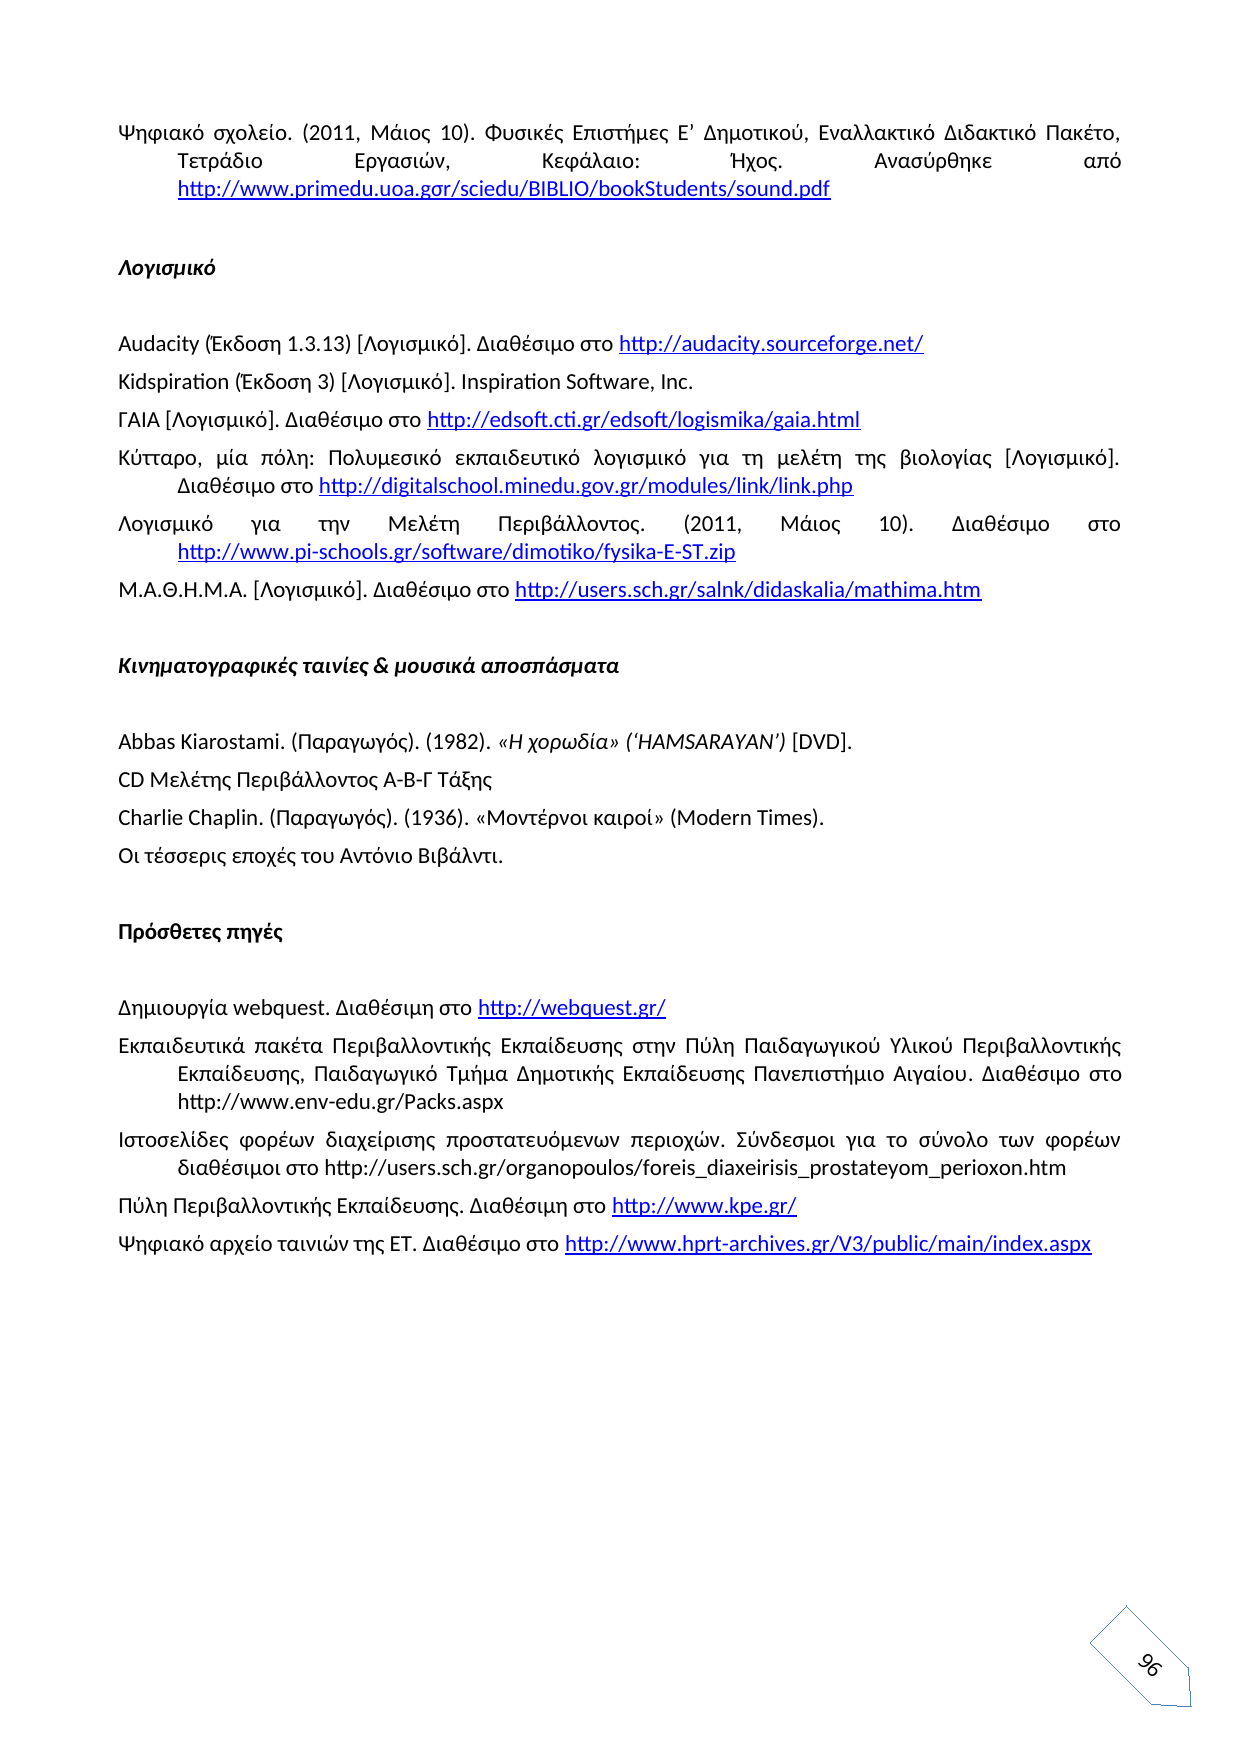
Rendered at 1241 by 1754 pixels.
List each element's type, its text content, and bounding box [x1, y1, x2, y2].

text Εκπαιδευτικά πακέτα Περιβαλλοντικής Εκπαίδευσης στην Πύλη Παιδαγωγικού Υλικού Περιβαλλοντικής Εκπαίδευσης, Παιδαγωγικό Τμήμα Δημοτικής Εκπαίδευσης Πανεπιστήμιο Αιγαίου. Διαθέσιμο στο http://www.env-edu.gr/Packs.aspx [118, 1031, 1122, 1115]
text Δημιουργία webquest. Διαθέσιμη στο http://webquest.gr/ [118, 993, 1122, 1021]
text Kidspiration (Έκδοση 3) [Λογισμικό]. Inspiration Software, Inc. [118, 367, 1122, 395]
text Ψηφιακό σχολείο. (2011, Μάιος 10). Φυσικές Επιστήμες Ε’ Δημοτικού, Εναλλακτικό Διδακτικό Πακέτο, Τετράδιο Εργασιών, Κεφάλαιο: Ήχος. Ανασύρθηκε από http://www.primedu.uoa.gσr/sciedu/BIBLIO/bookStudents/sound.pdf [118, 118, 1122, 202]
text Οι τέσσερις εποχές του Αντόνιο Βιβάλντι. [118, 841, 1122, 869]
text Πρόσθετες πηγές [118, 917, 1122, 945]
text Audacity (Έκδοση 1.3.13) [Λογισμικό]. Διαθέσιμο στο http://audacity.sourceforge.net/ [118, 329, 1122, 357]
text CD Μελέτης Περιβάλλοντος Α-Β-Γ Τάξης [118, 765, 1122, 793]
text Ψηφιακό αρχείο ταινιών της ΕΤ. Διαθέσιμο στο http://www.hprt-archives.gr/V3/public/main/index.aspx [118, 1229, 1122, 1257]
text ΓΑΙΑ [Λογισμικό]. Διαθέσιμο στο http://edsoft.cti.gr/edsoft/logismika/gaia.html [118, 405, 1122, 433]
text Abbas Kiarostami. (Παραγωγός). (1982). «Η χορωδία» (‘HAMSARAYAN’) [DVD]. [118, 727, 1122, 755]
text Πύλη Περιβαλλοντικής Εκπαίδευσης. Διαθέσιμη στο http://www.kpe.gr/ [118, 1191, 1122, 1219]
text Μ.Α.Θ.Η.Μ.Α. [Λογισμικό]. Διαθέσιμο στο http://users.sch.gr/salnk/didaskalia/mathima.htm [118, 575, 1122, 603]
text Ιστοσελίδες φορέων διαχείρισης προστατευόμενων περιοχών. Σύνδεσμοι για το σύνολο των φορέων διαθέσιμοι στο http://users.sch.gr/organopoulos/foreis_diaxeirisis_prostateyom_perioxon.htm [118, 1125, 1122, 1181]
text Λογισμικό [118, 253, 1122, 281]
text Λογισμικό για την Μελέτη Περιβάλλοντος. (2011, Μάιος 10). Διαθέσιμο στο http://www.pi-schools.gr/software/dimotiko/fysika-E-ST.zip [118, 509, 1122, 565]
text Charlie Chaplin. (Παραγωγός). (1936). «Μοντέρνοι καιροί» (Modern Times). [118, 803, 1122, 831]
text Κύτταρο, μία πόλη: Πολυμεσικό εκπαιδευτικό λογισμικό για τη μελέτη της βιολογίας [Λογισμικό]. Διαθέσιμο στο http://digitalschool.minedu.gov.gr/modules/link/link.php [118, 443, 1122, 499]
text Κινηματογραφικές ταινίες & μουσικά αποσπάσματα [118, 651, 1122, 679]
